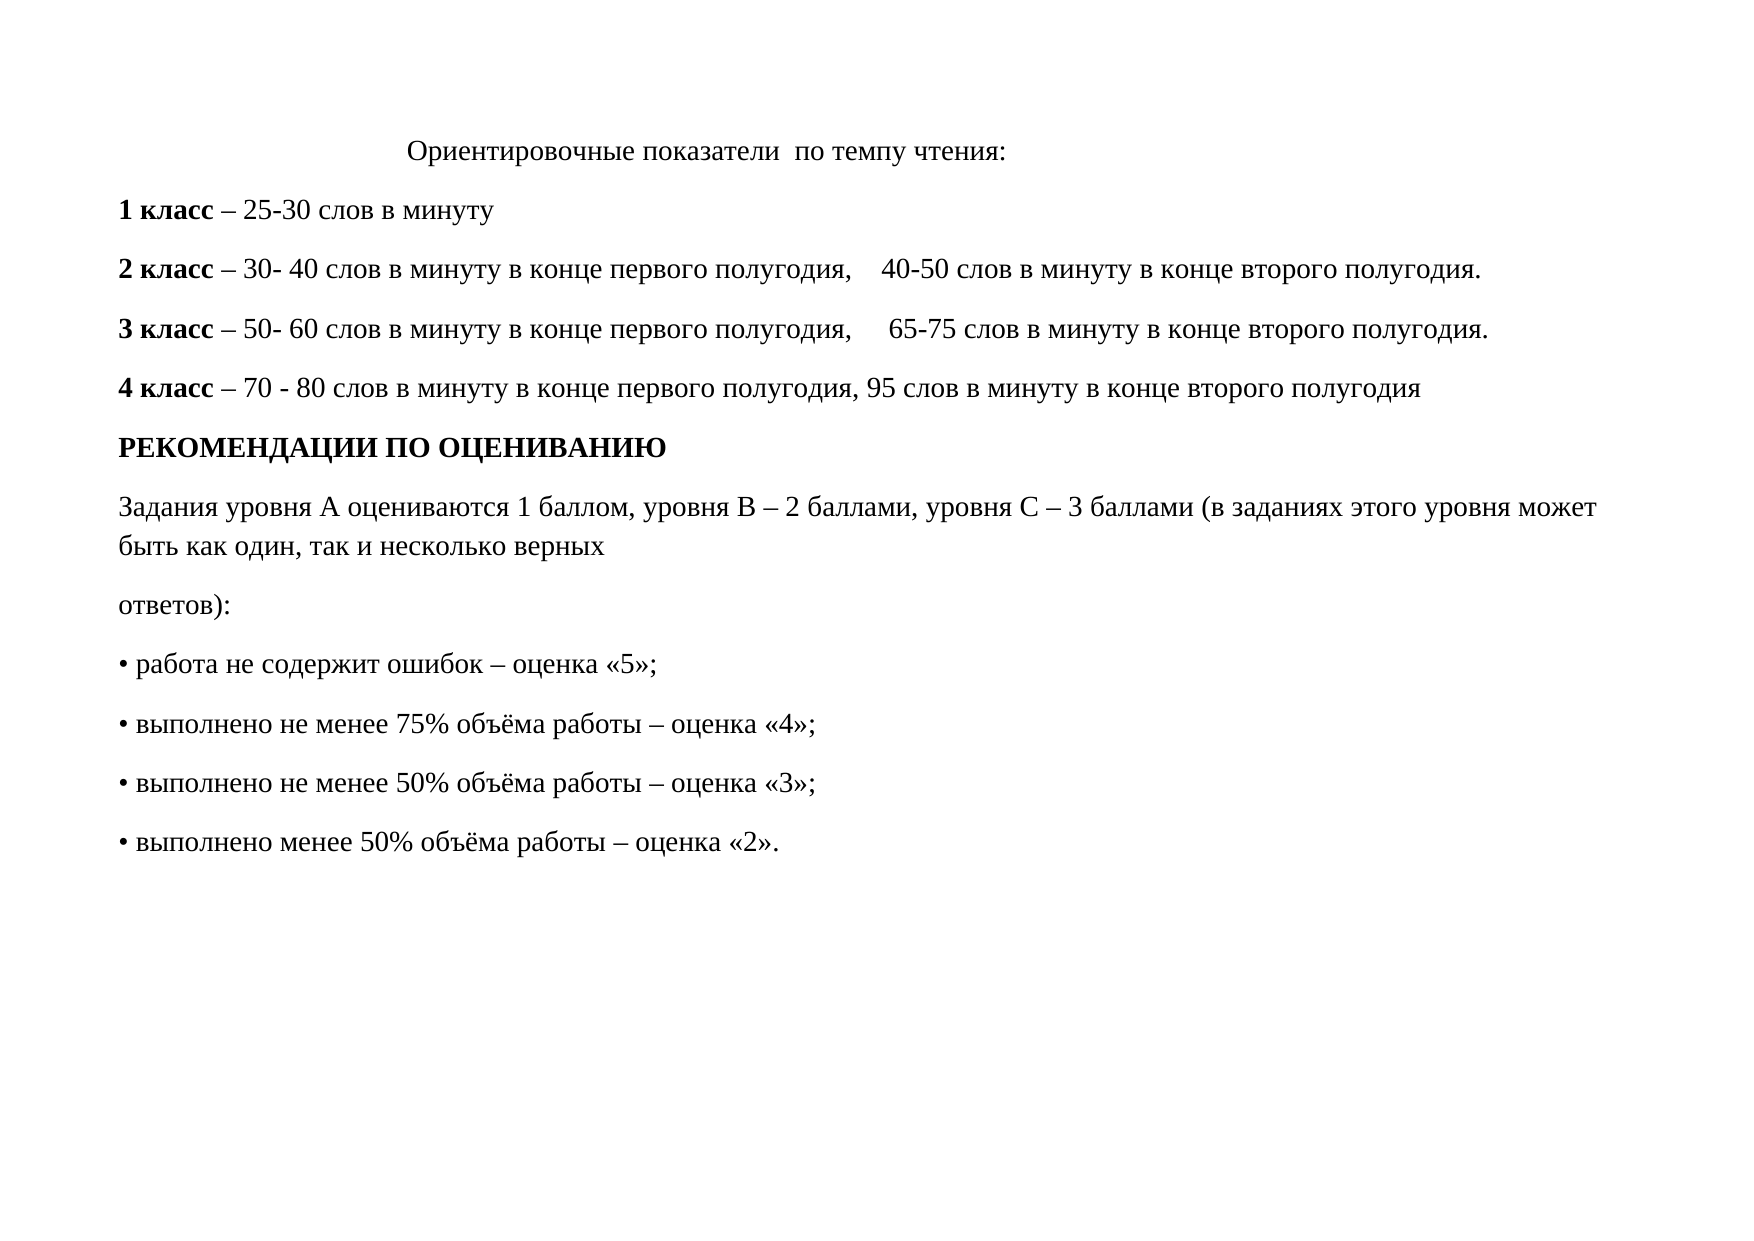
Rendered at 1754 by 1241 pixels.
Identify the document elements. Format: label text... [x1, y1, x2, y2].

text • работа не содержит ошибок – оценка «5»; [118, 646, 1636, 680]
text 1 класс – 25-30 слов в минуту [118, 192, 1636, 226]
text Ориентировочные показатели по темпу чтения: [118, 133, 1636, 166]
text ответов): [118, 587, 1636, 621]
text • выполнено не менее 75% объёма работы – оценка «4»; [118, 706, 1636, 739]
text Задания уровня А оцениваются 1 баллом, уровня В – 2 баллами, уровня С – 3 баллами (в заданиях этого уровня может быть как один, так и несколько верных [118, 489, 1636, 561]
text 4 класс – 70 - 80 слов в минуту в конце первого полугодия, 95 слов в минуту в конце второго полугодия [118, 370, 1636, 404]
text 3 класс – 50- 60 слов в минуту в конце первого полугодия, 65-75 слов в минуту в конце второго полугодия. [118, 311, 1636, 344]
text РЕКОМЕНДАЦИИ ПО ОЦЕНИВАНИЮ [118, 430, 1636, 463]
text 2 класс – 30- 40 слов в минуту в конце первого полугодия, 40-50 слов в минуту в конце второго полугодия. [118, 252, 1636, 285]
text • выполнено менее 50% объёма работы – оценка «2». [118, 824, 1636, 858]
text • выполнено не менее 50% объёма работы – оценка «3»; [118, 765, 1636, 799]
